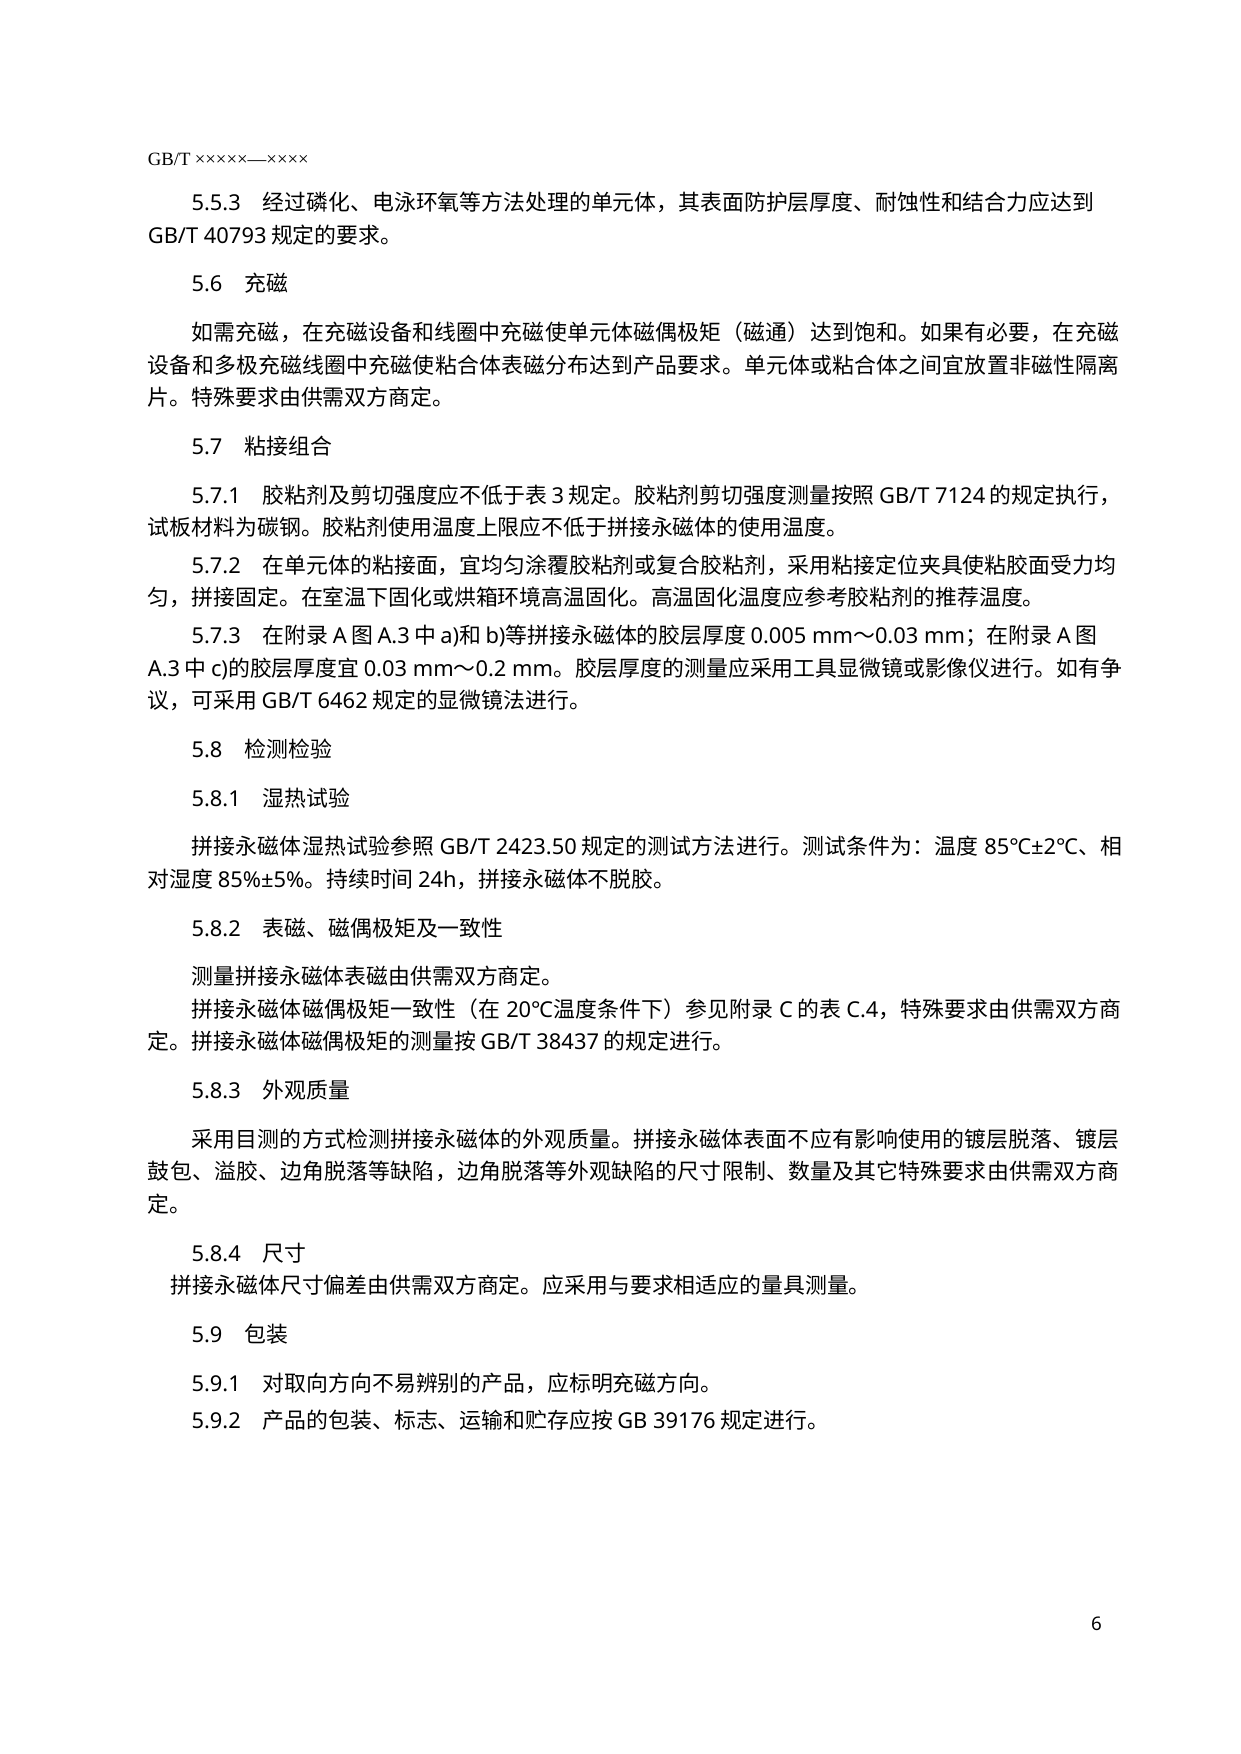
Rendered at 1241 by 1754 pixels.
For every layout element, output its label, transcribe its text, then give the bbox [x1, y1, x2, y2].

text 包装 [148, 1316, 1122, 1349]
text 在单元体的粘接面，宜均匀涂覆胶粘剂或复合胶粘剂，采用粘接定位夹具使粘胶面受力均匀，拼接固定。在室温下固化或烘箱环境高温固化。高温固化温度应参考胶粘剂的推荐温度。 [148, 547, 1122, 612]
text 在附录A图A.3中a)和b)等拼接永磁体的胶层厚度0.005 mm～0.03 mm；在附录A图A.3中c)的胶层厚度宜0.03 mm～0.2 mm。胶层厚度的测量应采用工具显微镜或影像仪进行。如有争议，可采用GB/T 6462规定的显微镜法进行。 [148, 618, 1122, 715]
text 产品的包装、标志、运输和贮存应按GB 39176规定进行。 [148, 1403, 1122, 1435]
text 采用目测的方式检测拼接永磁体的外观质量。拼接永磁体表面不应有影响使用的镀层脱落、镀层鼓包、溢胶、边角脱落等缺陷，边角脱落等外观缺陷的尺寸限制、数量及其它特殊要求由供需双方商定。 [148, 1121, 1122, 1219]
text 充磁 [148, 266, 1122, 298]
text 测量拼接永磁体表磁由供需双方商定。 [148, 959, 1122, 991]
text 拼接永磁体湿热试验参照GB/T 2423.50规定的测试方法进行。测试条件为：温度85℃±2℃、相对湿度85%±5%。持续时间24h，拼接永磁体不脱胶。 [148, 829, 1122, 894]
text 外观质量 [148, 1073, 1122, 1105]
text 拼接永磁体磁偶极矩一致性（在20℃温度条件下）参见附录C的表C.4，特殊要求由供需双方商定。拼接永磁体磁偶极矩的测量按GB/T 38437的规定进行。 [148, 991, 1122, 1056]
text 如需充磁，在充磁设备和线圈中充磁使单元体磁偶极矩（磁通）达到饱和。如果有必要，在充磁设备和多极充磁线圈中充磁使粘合体表磁分布达到产品要求。单元体或粘合体之间宜放置非磁性隔离片。特殊要求由供需双方商定。 [148, 315, 1122, 412]
text 粘接组合 [148, 428, 1122, 461]
text 经过磷化、电泳环氧等方法处理的单元体，其表面防护层厚度、耐蚀性和结合力应达到GB/T 40793规定的要求。 [148, 185, 1122, 250]
text 尺寸 拼接永磁体尺寸偏差由供需双方商定。应采用与要求相适应的量具测量。 [148, 1235, 1122, 1300]
text 表磁、磁偶极矩及一致性 [148, 910, 1122, 943]
text 胶粘剂及剪切强度应不低于表3规定。胶粘剂剪切强度测量按照GB/T 7124的规定执行，试板材料为碳钢。胶粘剂使用温度上限应不低于拼接永磁体的使用温度。 [148, 477, 1122, 542]
text 湿热试验 [148, 780, 1122, 813]
text 对取向方向不易辨别的产品，应标明充磁方向。 [148, 1365, 1122, 1398]
text 检测检验 [148, 731, 1122, 764]
